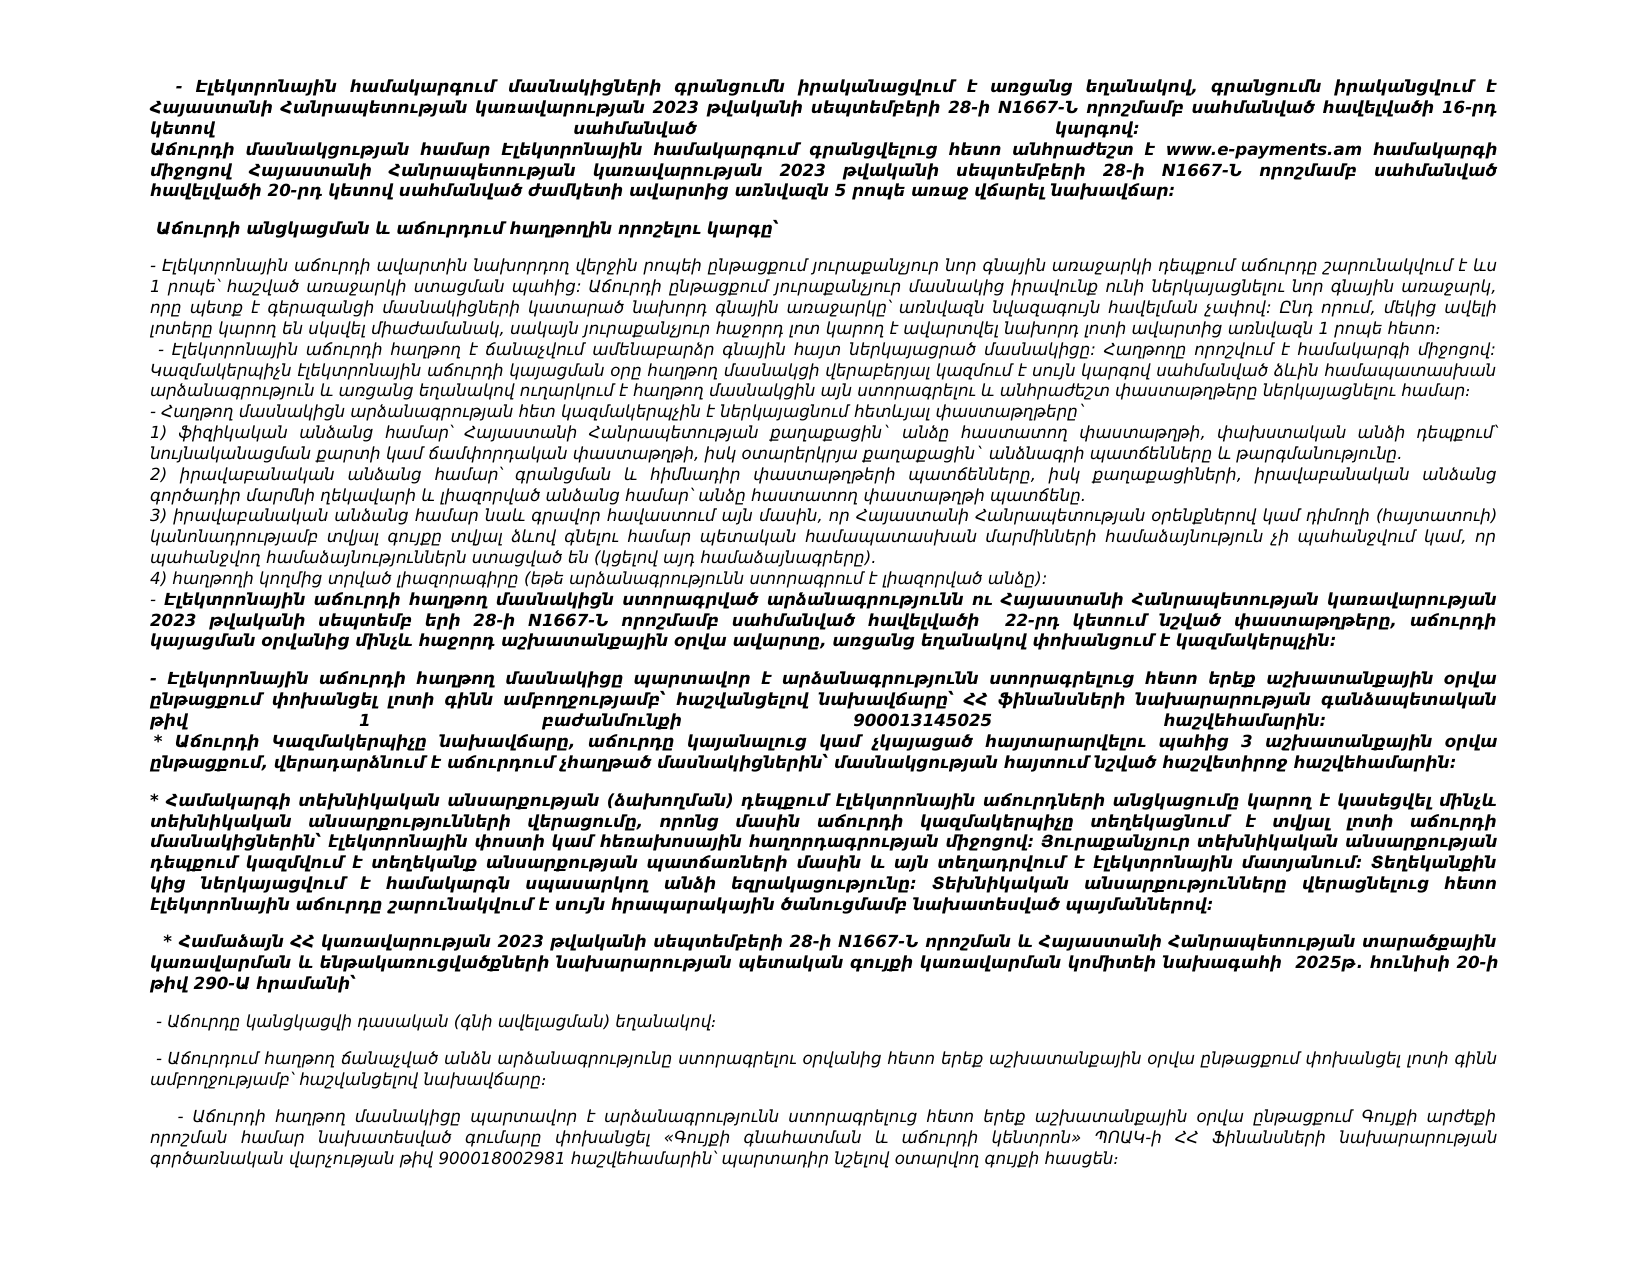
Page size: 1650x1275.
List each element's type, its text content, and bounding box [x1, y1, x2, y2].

text - Էլեկտրոնային աճուրդի հաղթող մասնակիցն ստորագրված արձանագրությունն ու Հայաստանի Հանրապետության կառավարության 2023 թվականի սեպտեմբ երի 28-ի N1667-Ն որոշմամբ սահմանված հավելվածի 22-րդ կետում նշված փաստաթղթերը, աճուրդի կայացման օրվանից մինչև հաջորդ աշխատանքային օրվա ավարտը, առցանց եղանակով փոխանցում է կազմակերպչին: [150, 589, 1500, 651]
text - Էլեկտրոնային աճուրդի հաղթող է ճանաչվում ամենաբարձր գնային հայտ ներկայացրած մասնակիցը: Հաղթողը որոշվում է համակարգի միջոցով: Կազմակերպիչն էլեկտրոնային աճուրդի կայացման օրը հաղթող մասնակցի վերաբերյալ կազմում է սույն կարգով սահմանված ձևին համապատասխան արձանագրություն և առցանց եղանակով ուղարկում է հաղթող մասնակցին այն ստորագրելու և անհրաժեշտ փաստաթղթերը ներկայացնելու համար։ [150, 339, 1500, 401]
text * Համակարգի տեխնիկական անսարքության (ձախողման) դեպքում էլեկտրոնային աճուրդների անցկացումը կարող է կասեցվել մինչև տեխնիկական անսարքությունների վերացումը, որոնց մասին աճուրդի կազմակերպիչը տեղեկացնում է տվյալ լոտի աճուրդի մասնակիցներին՝ էլեկտրոնային փոստի կամ հեռախոսային հաղորդագրության միջոցով։ Յուրաքանչյուր տեխնիկական անսարքության դեպքում կազմվում է տեղեկանք անսարքության պատճառների մասին և այն տեղադրվում է էլեկտրոնային մատյանում։ Տեղեկանքին կից ներկայացվում է համակարգն սպասարկող անձի եզրակացությունը։ Տեխնիկական անսարքությունները վերացնելուց հետո էլեկտրոնային աճուրդը շարունակվում է սույն հրապարակային ծանուցմամբ նախատեսված պայմաններով։ [150, 791, 1500, 914]
text - Հաղթող մասնակիցն արձանագրության հետ կազմակերպչին է ներկայացնում հետևյալ փաստաթղթերը` [150, 402, 1500, 421]
text - Էլեկտրոնային աճուրդի ավարտին նախորդող վերջին րոպեի ընթացքում յուրաքանչյուր նոր գնային առաջարկի դեպքում աճուրդը շարունակվում է ևս 1 րոպե՝ հաշված առաջարկի ստացման պահից: Աճուրդի ընթացքում յուրաքանչյուր մասնակից իրավունք ունի ներկայացնելու նոր գնային առաջարկ, որը պետք է գերազանցի մասնակիցների կատարած նախորդ գնային առաջարկը՝ առնվազն նվազագույն հավելման չափով: Ընդ որում, մեկից ավելի լոտերը կարող են սկսվել միաժամանակ, սակայն յուրաքանչյուր հաջորդ լոտ կարող է ավարտվել նախորդ լոտի ավարտից առնվազն 1 րոպե հետո։ [150, 256, 1500, 338]
text - Աճուրդը կանցկացվի դասական (գնի ավելացման) եղանակով։ [150, 1011, 1500, 1031]
text - Էլեկտրոնային աճուրդի հաղթող մասնակիցը պարտավոր է արձանագրությունն ստորագրելուց հետո երեք աշխատանքային օրվա ընթացքում փոխանցել լոտի գինն ամբողջությամբ՝ հաշվանցելով նախավճարը՝ ՀՀ ֆինանսների նախարարության գանձապետական թիվ 1 բաժանմունքի 900013145025 հաշվեհամարին։ * Աճուրդի Կազմակերպիչը նախավճարը, աճուրդը կայանալուց կամ չկայացած հայտարարվելու պահից 3 աշխատանքային օրվա ընթացքում, վերադարձնում է աճուրդում չհաղթած մասնակիցներին՝ մասնակցության հայտում նշված հաշվետիրոջ հաշվեհամարին։ [150, 669, 1500, 772]
text 3) իրավաբանական անձանց համար նաև գրավոր հավաստում այն մասին, որ Հայաստանի Հանրապետության օրենքներով կամ դիմողի (հայտատուի) կանոնադրությամբ տվյալ գույքը տվյալ ձևով գնելու համար պետական համապատասխան մարմինների համաձայնություն չի պահանջվում կամ, որ պահանջվող համաձայնություններն ստացված են (կցելով այդ համաձայնագրերը). [150, 506, 1500, 567]
text * Համաձայն ՀՀ կառավարության 2023 թվականի սեպտեմբերի 28-ի N1667-Ն որոշման և Հայաստանի Հանրապետության տարածքային կառավարման և ենթակառուցվածքների նախարարության պետական գույքի կառավարման կոմիտեի նախագահի 2025թ․ հունիսի 20-ի թիվ 290-Ա հրամանի՝ [150, 932, 1500, 993]
text - Էլեկտրոնային համակարգում մասնակիցների գրանցումն իրականացվում է առցանց եղանակով, գրանցումն իրականցվում է Հայաստանի Հանրապետության կառավարության 2023 թվականի սեպտեմբերի 28-ի N1667-Ն որոշմամբ սահմանված հավելվածի 16-րդ կետով սահմանված կարգով: Աճուրդի մասնակցության համար Էլեկտրոնային համակարգում գրանցվելուց հետո անհրաժեշտ է www.e-payments.am համակարգի միջոցով Հայաստանի Հանրապետության կառավարության 2023 թվականի սեպտեմբերի 28-ի N1667-Ն որոշմամբ սահմանված հավելվածի 20-րդ կետով սահմանված ժամկետի ավարտից առնվազն 5 րոպե առաջ վճարել նախավճար: [150, 56, 1500, 201]
text - Աճուրդի հաղթող մասնակիցը պարտավոր է արձանագրությունն ստորագրելուց հետո երեք աշխատանքային օրվա ընթացքում Գույքի արժեքի որոշման համար նախատեսված գումարը փոխանցել «Գույքի գնահատման և աճուրդի կենտրոն» ՊՈԱԿ-ի ՀՀ Ֆինանսների նախարարության գործառնական վարչության թիվ 900018002981 հաշվեհամարին՝ պարտադիր նշելով օտարվող գույքի հասցեն։ [150, 1107, 1500, 1168]
text 4) հաղթողի կողմից տրված լիազորագիրը (եթե արձանագրությունն ստորագրում է լիազորված անձը): [150, 569, 1500, 588]
text Աճուրդի անցկացման և աճուրդում հաղթողին որոշելու կարգը՝ [150, 219, 1500, 238]
text 1) ֆիզիկական անձանց համար՝ Հայաստանի Հանրապետության քաղաքացին` անձը հաստատող փաստաթղթի, փախստական անձի դեպքում՝ նույնականացման քարտի կամ ճամփորդական փաստաթղթի, իսկ օտարերկրյա քաղաքացին` անձնագրի պատճենները և թարգմանությունը. [150, 423, 1500, 463]
text 2) իրավաբանական անձանց համար՝ գրանցման և հիմնադիր փաստաթղթերի պատճենները, իսկ քաղաքացիների, իրավաբանական անձանց գործադիր մարմնի ղեկավարի և լիազորված անձանց համար՝ անձը հաստատող փաստաթղթի պատճենը. [150, 464, 1500, 505]
text - Աճուրդում հաղթող ճանաչված անձն արձանագրությունը ստորագրելու օրվանից հետո երեք աշխատանքային օրվա ընթացքում փոխանցել լոտի գինն ամբողջությամբ՝ հաշվանցելով նախավճարը։ [150, 1049, 1500, 1089]
